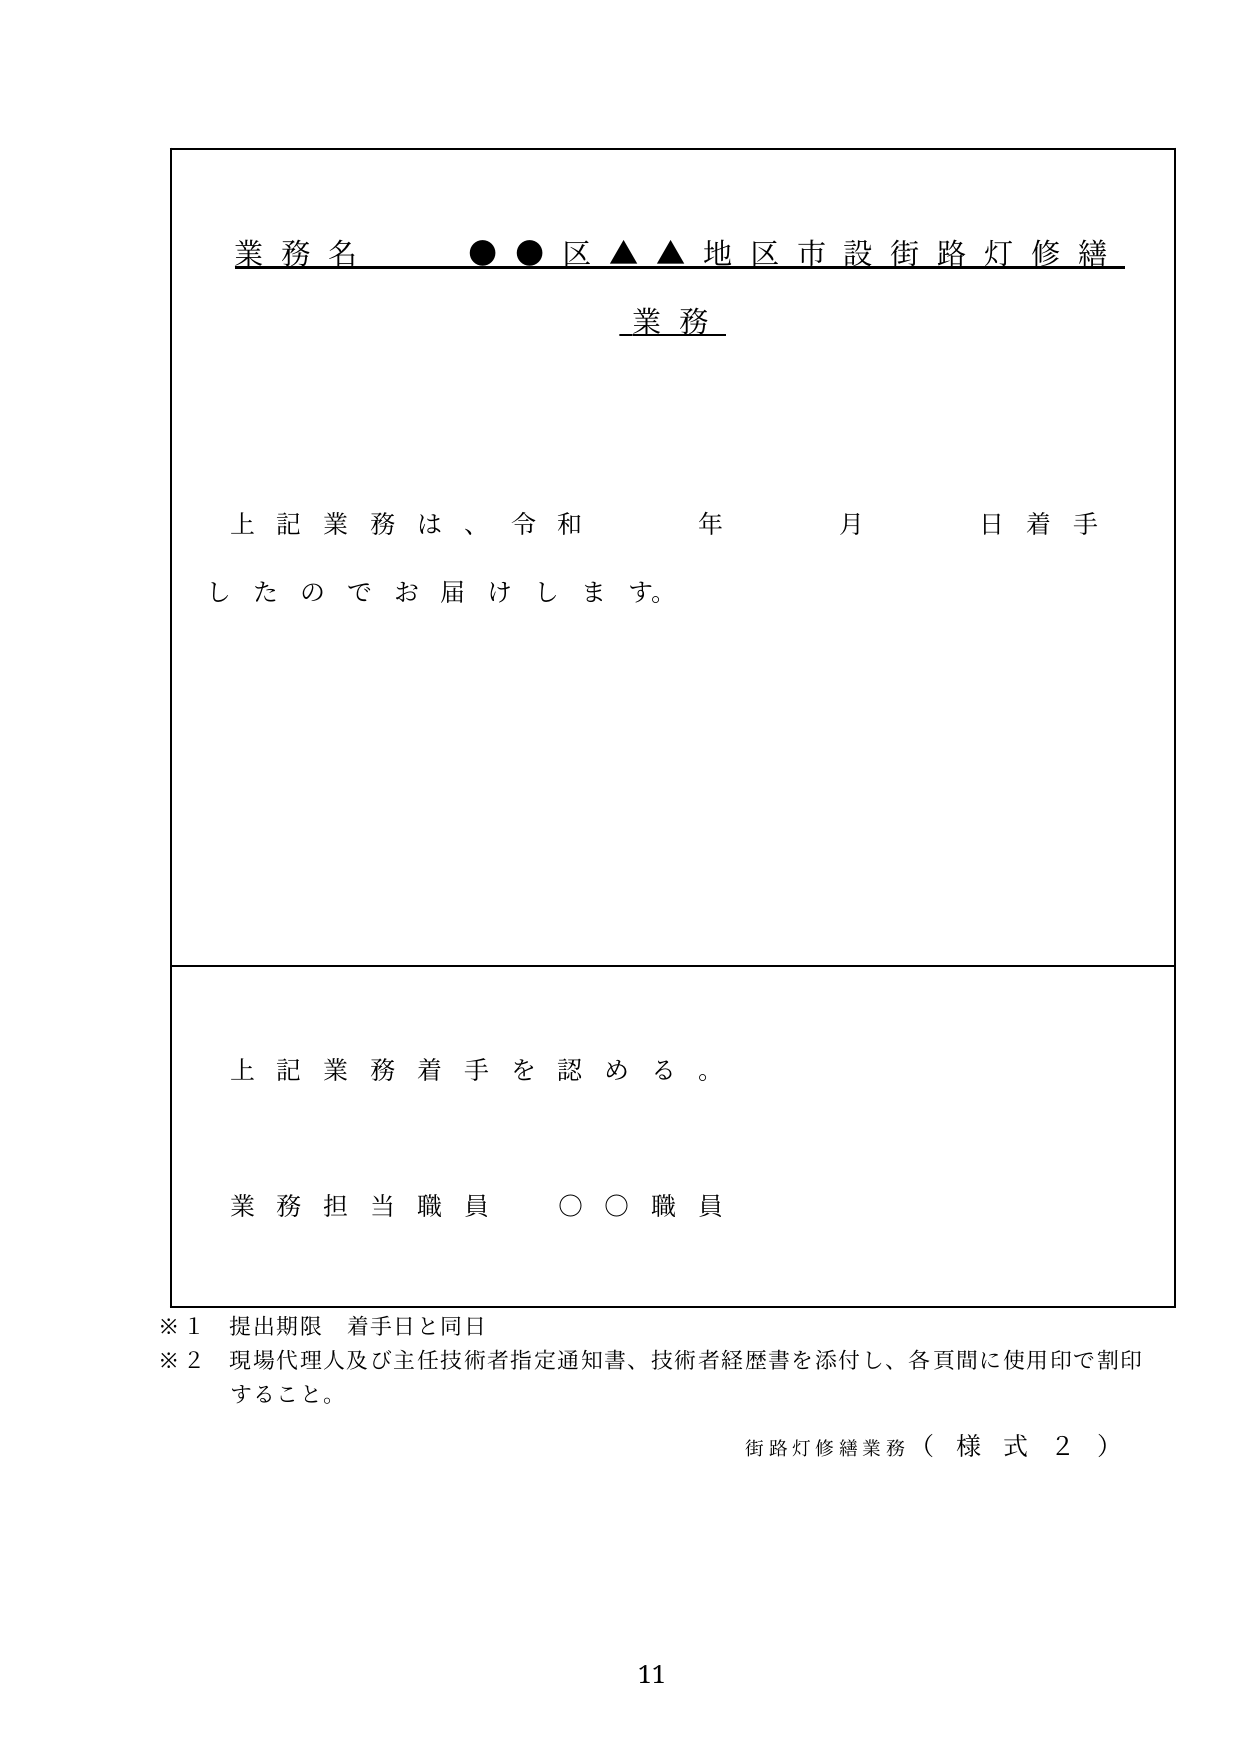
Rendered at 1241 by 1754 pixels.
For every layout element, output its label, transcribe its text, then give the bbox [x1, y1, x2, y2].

text ※１ 提出期限 着手日と同日 [159, 1308, 1144, 1342]
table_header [172, 150, 1174, 964]
text 街路灯修繕業務（様式２） [159, 1410, 1144, 1478]
text ※２ 現場代理人及び主任技術者指定通知書、技術者経歴書を添付し、各頁間に使用印で割印すること。 [159, 1342, 1144, 1410]
table_cell 上記業務着手を認める。 業務担当職員 ○○職員 [172, 967, 1174, 1306]
